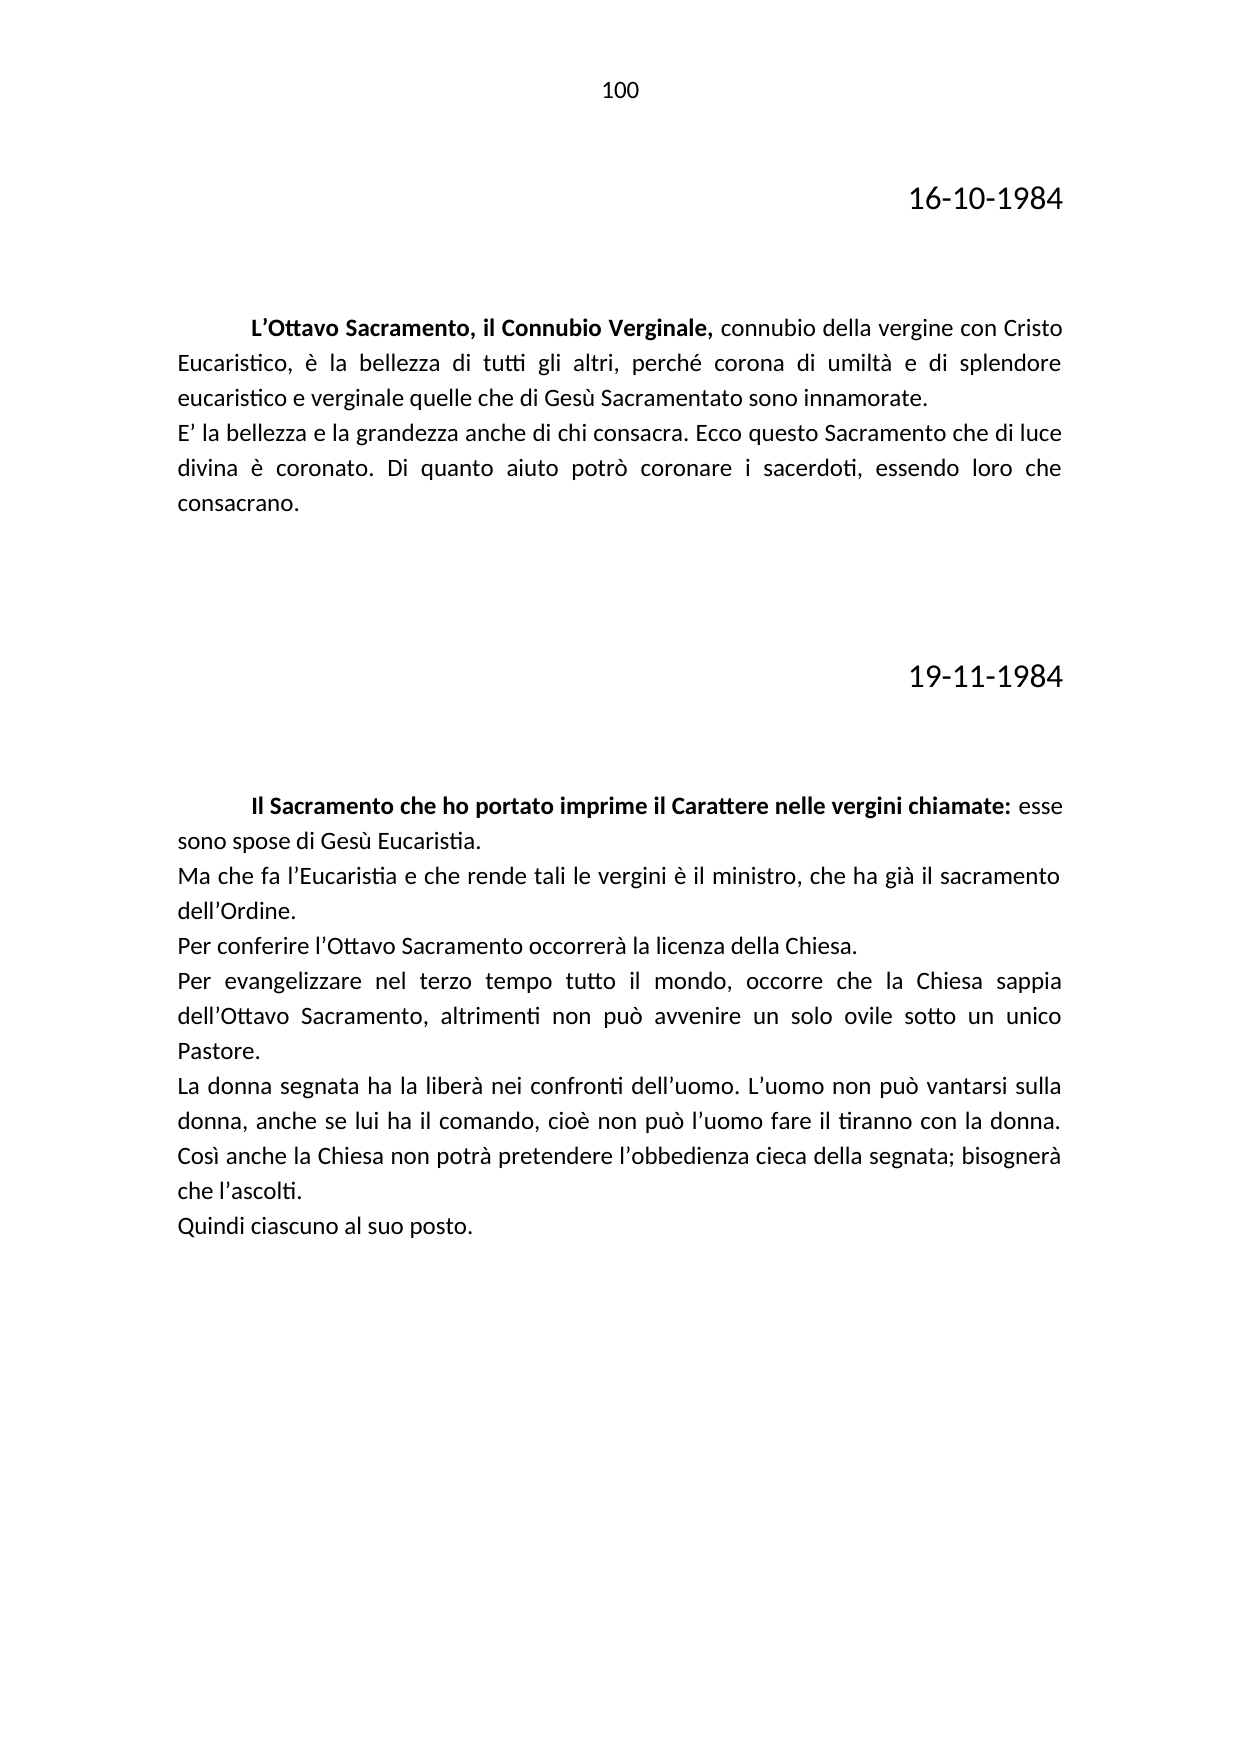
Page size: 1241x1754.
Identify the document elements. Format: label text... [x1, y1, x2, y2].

text La donna segnata ha la liberà nei confronti dell’uomo. L’uomo non può vantarsi sulla donna, anche se lui ha il comando, cioè non può l’uomo fare il tiranno con la donna. Così anche la Chiesa non potrà pretendere l’obbedienza cieca della segnata; bisognerà che l’ascolti. [177, 1070, 1063, 1206]
text 19-11-1984 [177, 655, 1063, 696]
text Per conferire l’Ottavo Sacramento occorrerà la licenza della Chiesa. [177, 930, 1063, 961]
text Ma che fa l’Eucaristia e che rende tali le vergini è il ministro, che ha già il sacramento dell’Ordine. [177, 860, 1063, 926]
text 16-10-1984 [177, 177, 1063, 218]
text L’Ottavo Sacramento, il Connubio Verginale, connubio della vergine con Cristo Eucaristico, è la bellezza di tutti gli altri, perché corona di umiltà e di splendore eucaristico e verginale quelle che di Gesù Sacramentato sono innamorate. [177, 312, 1063, 413]
text Il Sacramento che ho portato imprime il Carattere nelle vergini chiamate: esse sono spose di Gesù Eucaristia. [177, 790, 1063, 856]
text E’ la bellezza e la grandezza anche di chi consacra. Ecco questo Sacramento che di luce divina è coronato. Di quanto aiuto potrò coronare i sacerdoti, essendo loro che consacrano. [177, 417, 1063, 518]
text Per evangelizzare nel terzo tempo tutto il mondo, occorre che la Chiesa sappia dell’Ottavo Sacramento, altrimenti non può avvenire un solo ovile sotto un unico Pastore. [177, 965, 1063, 1066]
text Quindi ciascuno al suo posto. [177, 1210, 1063, 1241]
